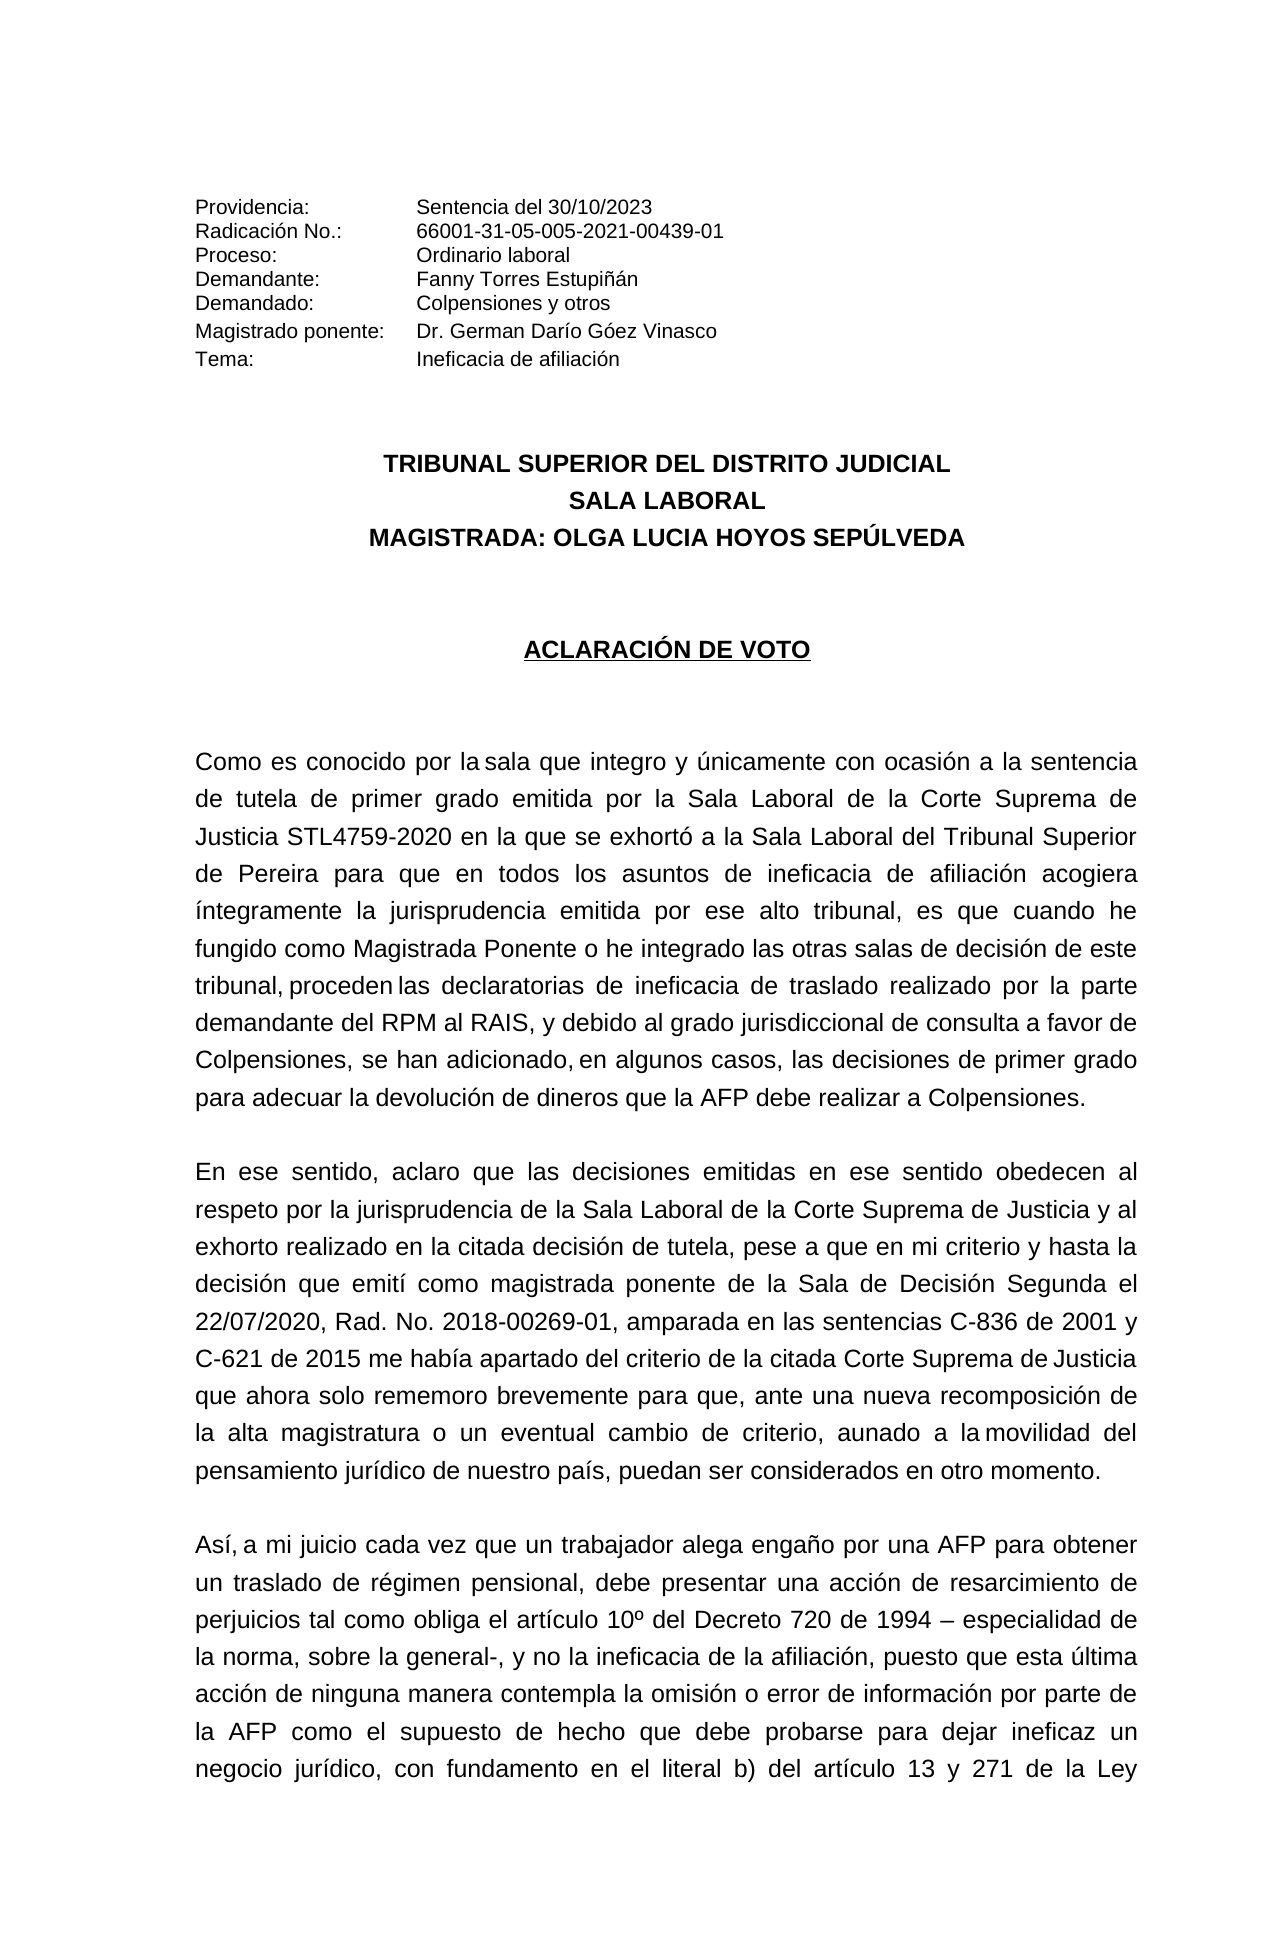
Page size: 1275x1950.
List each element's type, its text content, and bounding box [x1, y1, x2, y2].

text Radicación No.: 66001-31-05-005-2021-00439-01 [195, 219, 1139, 243]
text TRIBUNAL SUPERIOR DEL DISTRITO JUDICIAL [195, 449, 1139, 478]
text Proceso: Ordinario laboral [195, 243, 1139, 267]
text Magistrado ponente: Dr. German Darío Góez Vinasco [195, 315, 1139, 343]
text ACLARACIÓN DE VOTO [195, 635, 1139, 664]
text En ese sentido, aclaro que las decisiones emitidas en ese sentido obedecen al respeto por la jurisprudencia de la Sala Laboral de la Corte Suprema de Justicia y al exhorto realizado en la citada decisión de tutela, pese a que en mi criterio y hasta la decisión que emití como magistrada ponente de la Sala de Decisión Segunda el 22/07/2020, Rad. No. 2018-00269-01, amparada en las sentencias C-836 de 2001 y C-621 de 2015 me había apartado del criterio de la citada Corte Suprema de Justicia que ahora solo rememoro brevemente para que, ante una nueva recomposición de la alta magistratura o un eventual cambio de criterio, aunado a la movilidad del pensamiento jurídico de nuestro país, puedan ser considerados en otro momento. [195, 1157, 1139, 1484]
text Tema: Ineficacia de afiliación [195, 343, 1139, 372]
text Como es conocido por la sala que integro y únicamente con ocasión a la sentencia de tutela de primer grado emitida por la Sala Laboral de la Corte Suprema de Justicia STL4759-2020 en la que se exhortó a la Sala Laboral del Tribunal Superior de Pereira para que en todos los asuntos de ineficacia de afiliación acogiera íntegramente la jurisprudencia emitida por ese alto tribunal, es que cuando he fungido como Magistrada Ponente o he integrado las otras salas de decisión de este tribunal, proceden las declaratorias de ineficacia de traslado realizado por la parte demandante del RPM al RAIS, y debido al grado jurisdiccional de consulta a favor de Colpensiones, se han adicionado, en algunos casos, las decisiones de primer grado para adecuar la devolución de dineros que la AFP debe realizar a Colpensiones. [195, 747, 1139, 1112]
text Demandante: Fanny Torres Estupiñán [195, 267, 1139, 291]
text Demandado: Colpensiones y otros [195, 291, 1139, 315]
text SALA LABORAL [195, 486, 1139, 515]
text Providencia: Sentencia del 30/10/2023 [195, 195, 1139, 219]
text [195, 1530, 1139, 1783]
text MAGISTRADA: OLGA LUCIA HOYOS SEPÚLVEDA [195, 523, 1139, 552]
